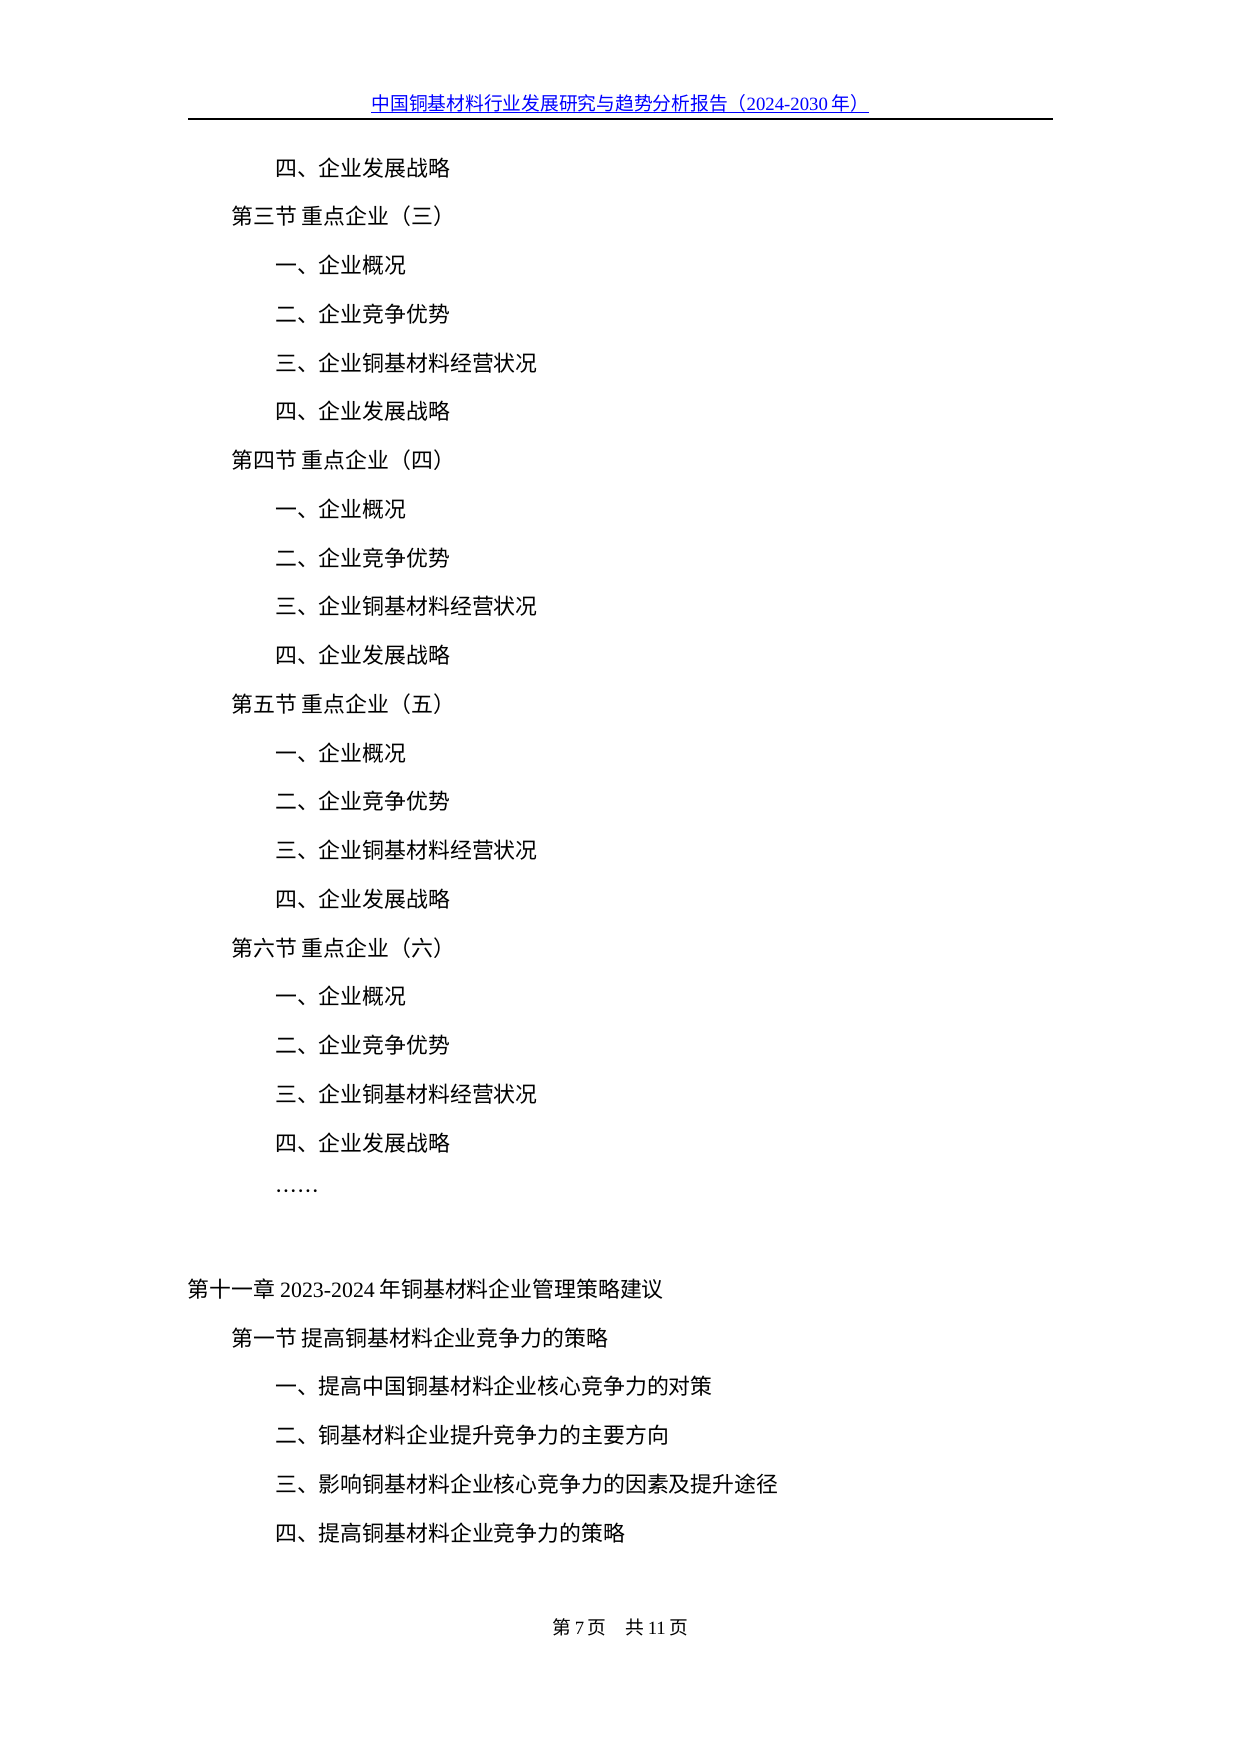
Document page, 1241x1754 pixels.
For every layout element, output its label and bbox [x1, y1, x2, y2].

text [187, 150, 1053, 1548]
